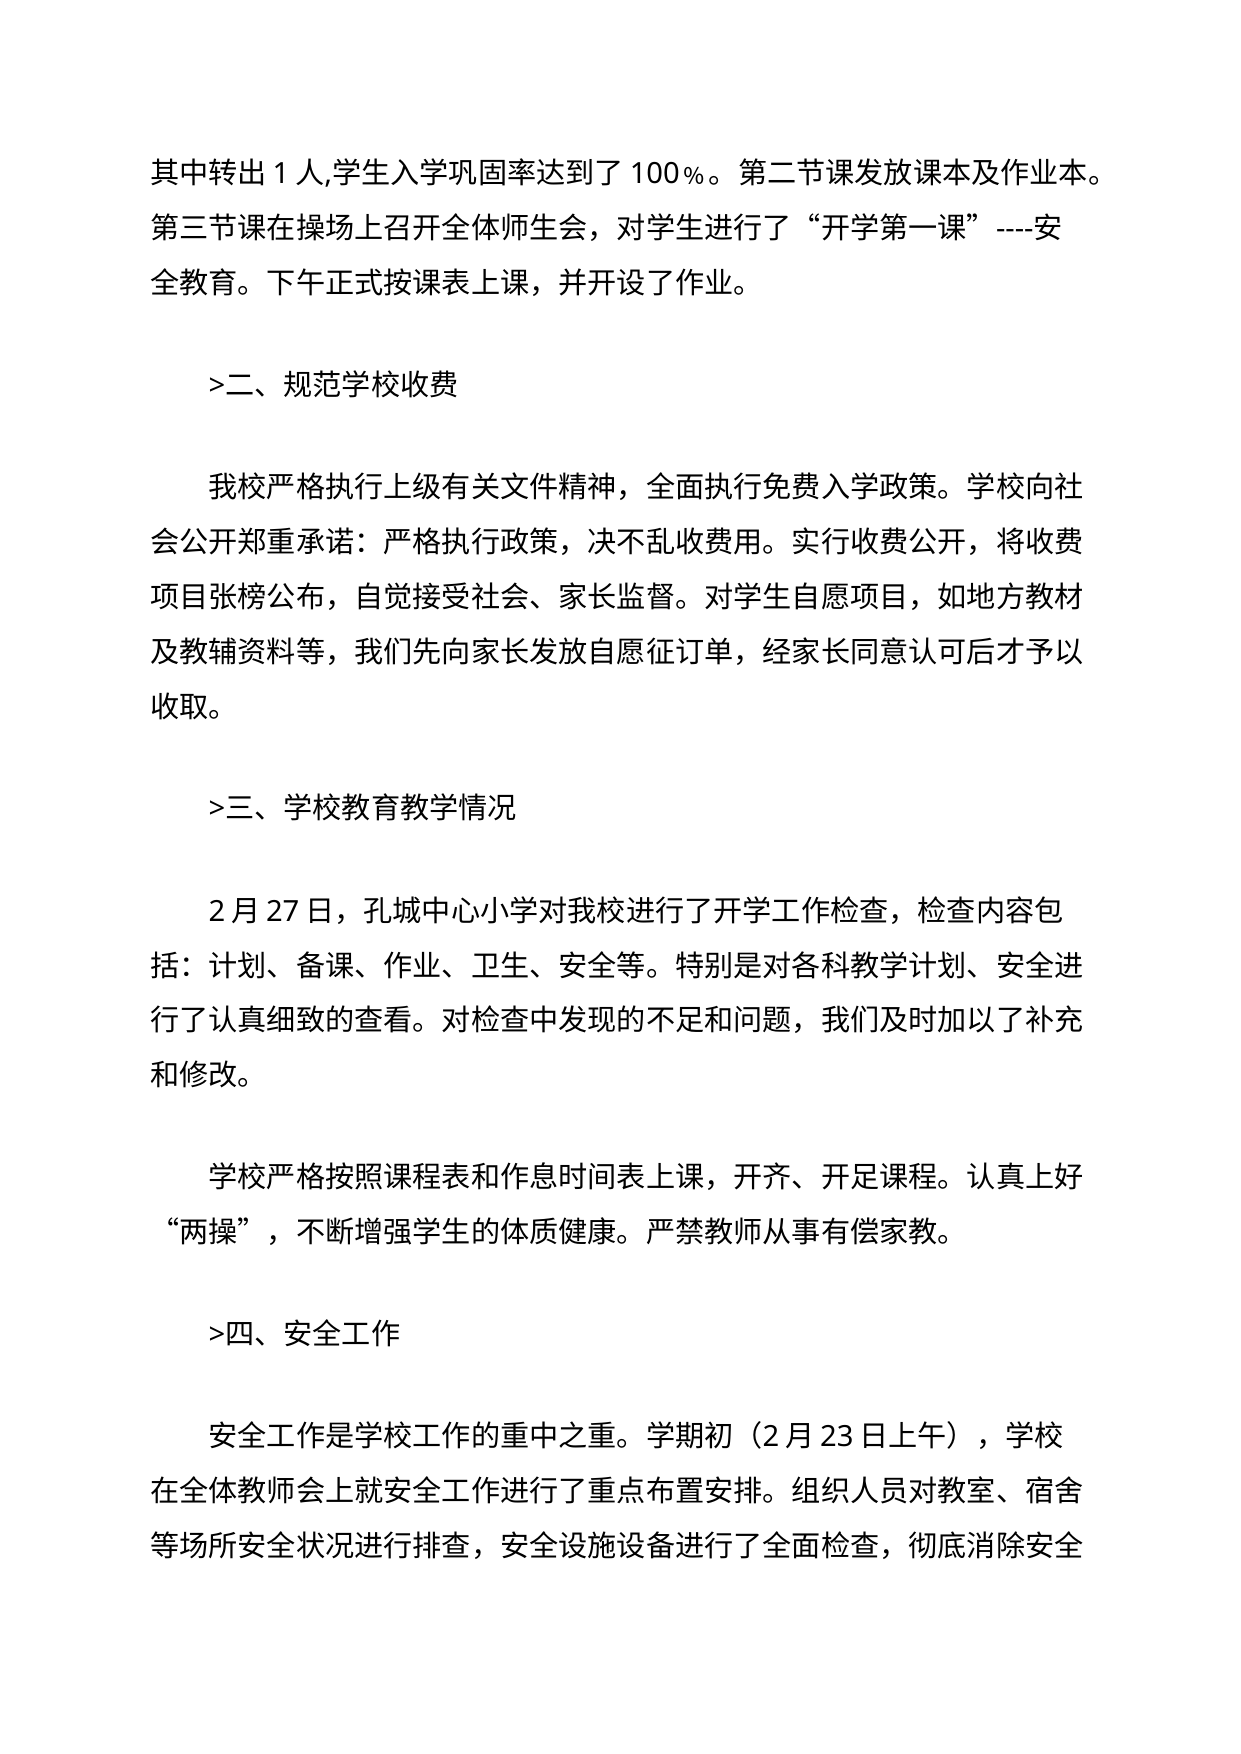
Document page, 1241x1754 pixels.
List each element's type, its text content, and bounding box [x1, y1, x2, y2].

text 学校严格按照课程表和作息时间表上课，开齐、开足课程。认真上好“两操”，不断增强学生的体质健康。严禁教师从事有偿家教。 [150, 1154, 1090, 1251]
text >四、安全工作 [150, 1310, 1090, 1353]
text 我校严格执行上级有关文件精神，全面执行免费入学政策。学校向社会公开郑重承诺：严格执行政策，决不乱收费用。实行收费公开，将收费项目张榜公布，自觉接受社会、家长监督。对学生自愿项目，如地方教材及教辅资料等，我们先向家长发放自愿征订单，经家长同意认可后才予以收取。 [150, 464, 1090, 726]
text >三、学校教育教学情况 [150, 785, 1090, 827]
text 2月27日，孔城中心小学对我校进行了开学工作检查，检查内容包括：计划、备课、作业、卫生、安全等。特别是对各科教学计划、安全进行了认真细致的查看。对检查中发现的不足和问题，我们及时加以了补充和修改。 [150, 887, 1090, 1094]
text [150, 1412, 1090, 1564]
text >二、规范学校收费 [150, 362, 1090, 404]
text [150, 150, 1090, 302]
